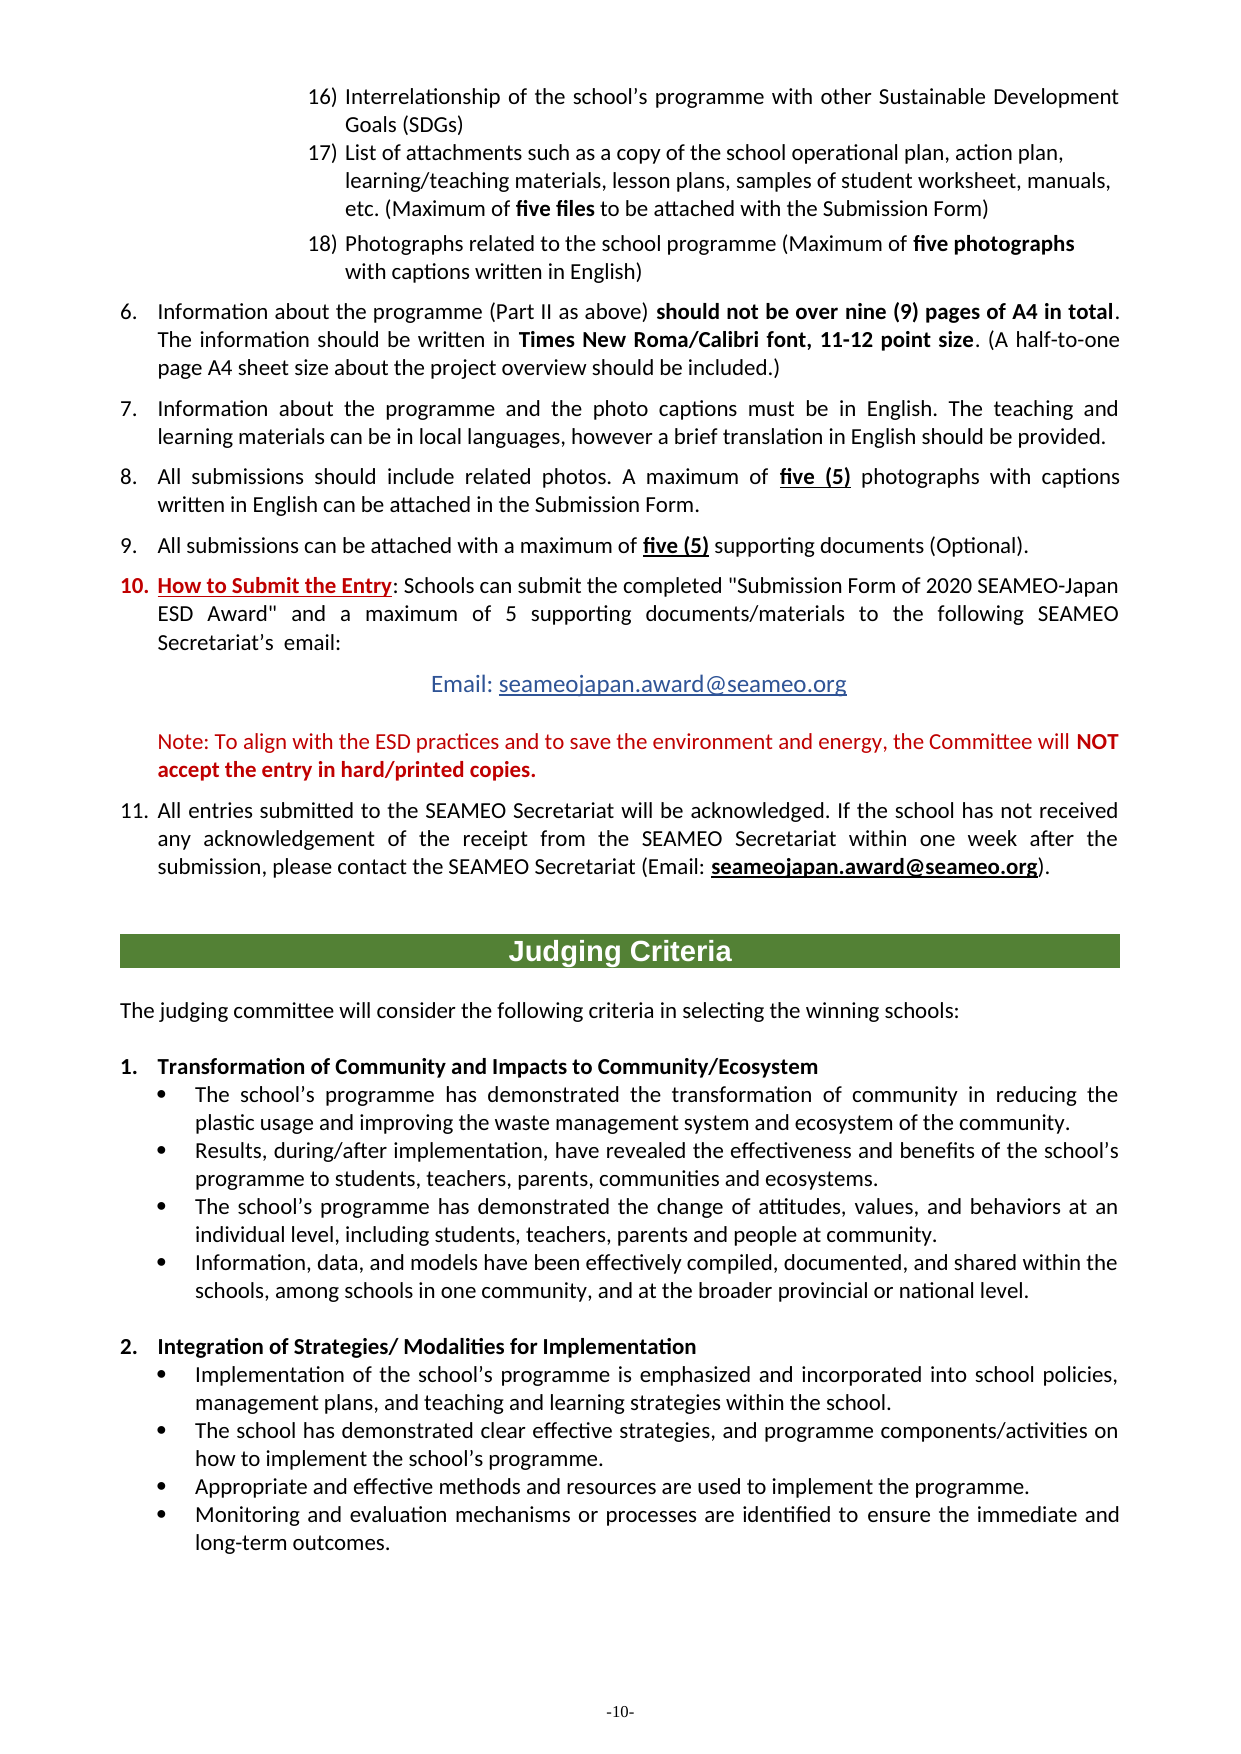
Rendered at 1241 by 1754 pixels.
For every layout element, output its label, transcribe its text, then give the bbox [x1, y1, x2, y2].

list Photographs related to the school programme (Maximum of five photographs with captions written in English) [307, 229, 1120, 285]
list Information about the programme (Part II as above) should not be over nine (9) pages of A4 in total. The information should be written in Times New Roma/Calibri font, 11-12 point size. (A half-to-one page A4 sheet size about the project overview should be included.) [120, 297, 1120, 381]
list Results, during/after implementation, have revealed the effectiveness and benefits of the school’s programme to students, teachers, parents, communities and ecosystems. [157, 1136, 1120, 1192]
text Judging Criteria [120, 934, 1120, 968]
list All entries submitted to the SEAMEO Secretariat will be acknowledged. If the school has not received any acknowledgement of the receipt from the SEAMEO Secretariat within one week after the submission, please contact the SEAMEO Secretariat (Email: seameojapan.award@seameo.org). [120, 796, 1120, 880]
list All submissions can be attached with a maximum of five (5) supporting documents (Optional). [120, 531, 1120, 559]
list Information about the programme and the photo captions must be in English. The teaching and learning materials can be in local languages, however a brief translation in English should be provided. [120, 394, 1120, 450]
list Appropriate and effective methods and resources are used to implement the programme. [157, 1472, 1120, 1500]
list Transformation of Community and Impacts to Community/Ecosystem [120, 1052, 1120, 1080]
list Information, data, and models have been effectively compiled, documented, and shared within the schools, among schools in one community, and at the broader provincial or national level. [157, 1248, 1120, 1304]
list Implementation of the school’s programme is emphasized and incorporated into school policies, management plans, and teaching and learning strategies within the school. [157, 1360, 1120, 1416]
list The school has demonstrated clear effective strategies, and programme components/activities on how to implement the school’s programme. [157, 1416, 1120, 1472]
text Note: To align with the ESD practices and to save the environment and energy, the Committee will NOT accept the entry in hard/printed copies. [157, 727, 1120, 783]
list How to Submit the Entry: Schools can submit the completed "Submission Form of 2020 SEAMEO-Japan ESD Award" and a maximum of 5 supporting documents/materials to the following SEAMEO Secretariat’s email: [120, 572, 1120, 656]
text The judging committee will consider the following criteria in selecting the winning schools: [120, 996, 1120, 1024]
list The school’s programme has demonstrated the change of attitudes, values, and behaviors at an individual level, including students, teachers, parents and people at community. [157, 1192, 1120, 1248]
list The school’s programme has demonstrated the transformation of community in reducing the plastic usage and improving the waste management system and ecosystem of the community. [157, 1080, 1120, 1136]
list All submissions should include related photos. A maximum of five (5) photographs with captions written in English can be attached in the Submission Form. [120, 462, 1120, 518]
text Email: seameojapan.award@seameo.org [157, 668, 1120, 699]
list Interrelationship of the school’s programme with other Sustainable Development Goals (SDGs) [307, 82, 1120, 138]
list Monitoring and evaluation mechanisms or processes are identified to ensure the immediate and long-term outcomes. [157, 1500, 1120, 1556]
list Integration of Strategies/ Modalities for Implementation [120, 1332, 1120, 1360]
list List of attachments such as a copy of the school operational plan, action plan, learning/teaching materials, lesson plans, samples of student worksheet, manuals, etc. (Maximum of five files to be attached with the Submission Form) [307, 138, 1120, 223]
